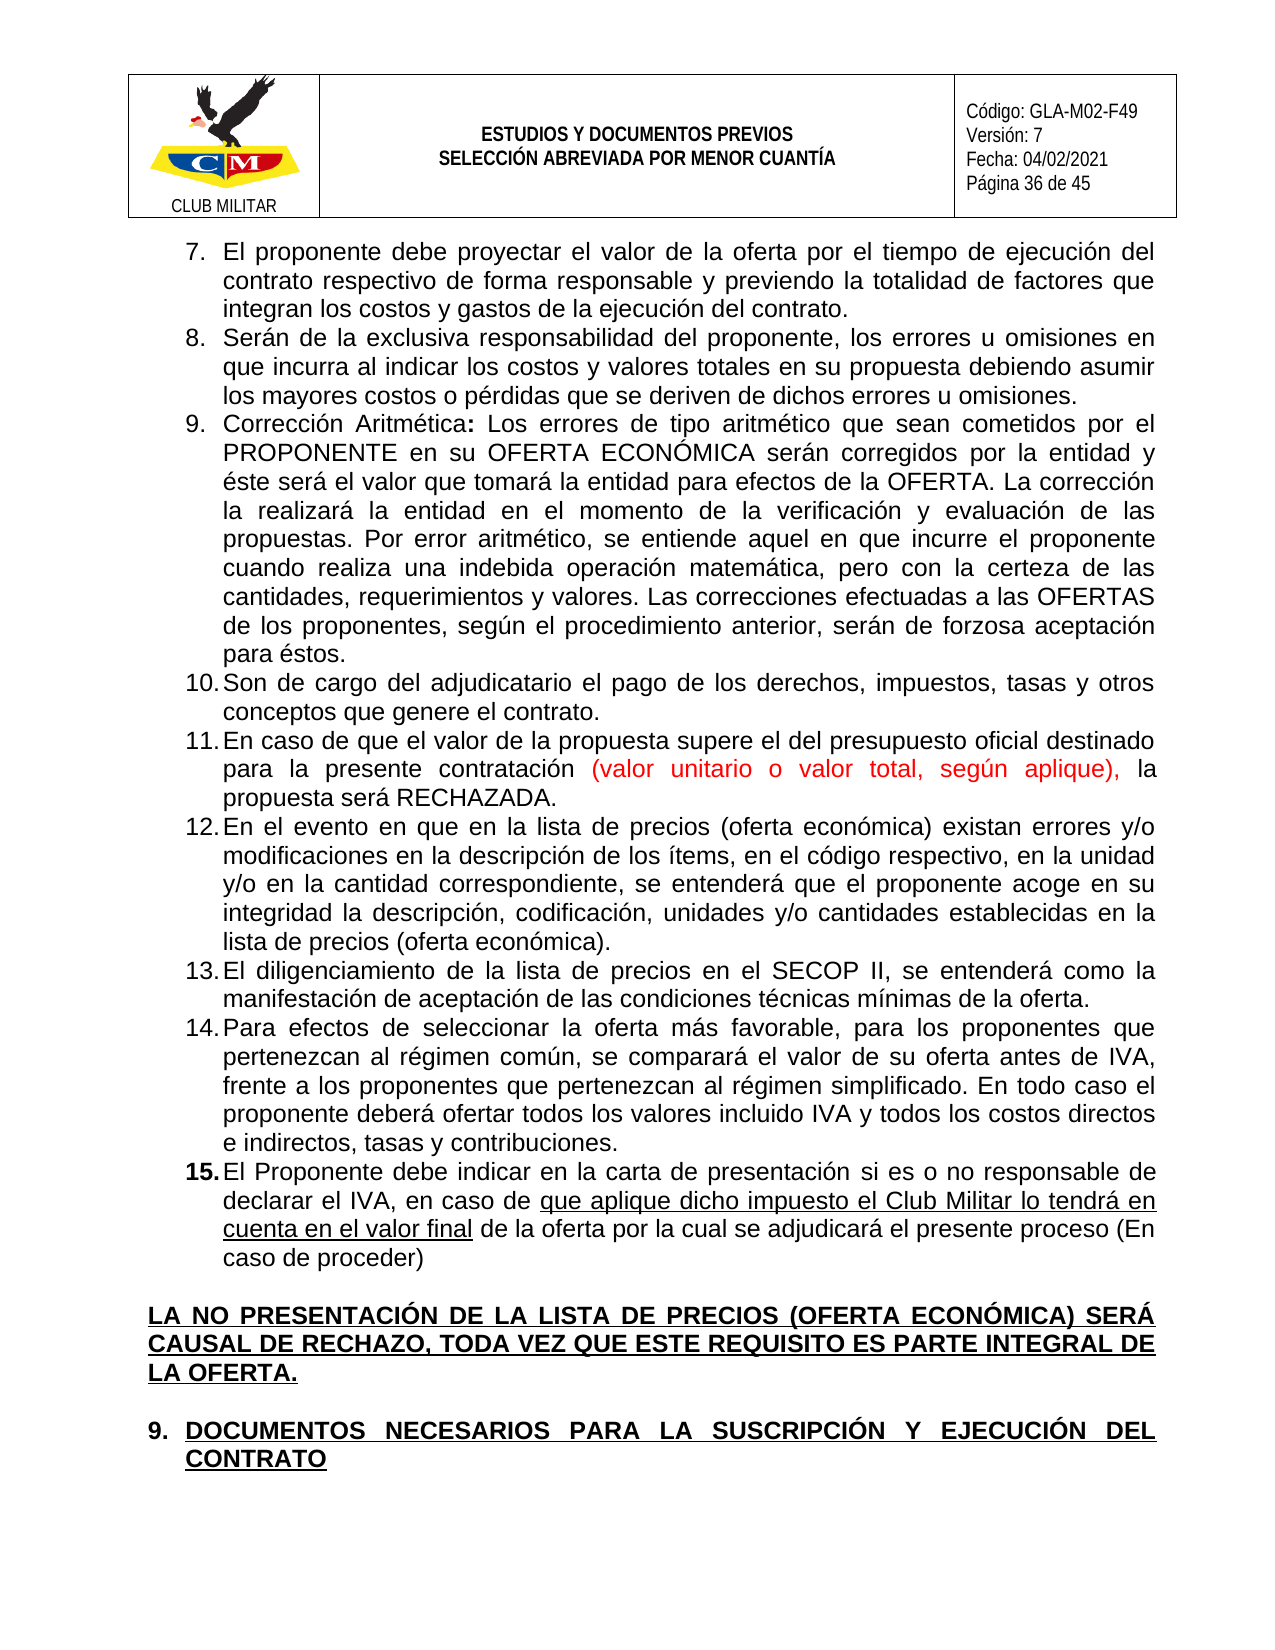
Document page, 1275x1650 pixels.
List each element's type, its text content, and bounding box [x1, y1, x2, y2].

picture [148, 75, 300, 196]
list En caso de que el valor de la propuesta supere el del presupuesto oficial destinado para la presente contratación (valor unitario o valor total, según aplique), la propuesta será RECHAZADA. [185, 726, 1157, 812]
list Corrección Aritmética: Los errores de tipo aritmético que sean cometidos por el PROPONENTE en su OFERTA ECONÓMICA serán corregidos por la entidad y éste será el valor que tomará la entidad para efectos de la OFERTA. La corrección la realizará la entidad en el momento de la verificación y evaluación de las propuestas. Por error aritmético, se entiende aquel en que incurre el proponente cuando realiza una indebida operación matemática, pero con la certeza de las cantidades, requerimientos y valores. Las correcciones efectuadas a las OFERTAS de los proponentes, según el procedimiento anterior, serán de forzosa aceptación para éstos. [185, 409, 1157, 668]
list Serán de la exclusiva responsabilidad del proponente, los errores u omisiones en que incurra al indicar los costos y valores totales en su propuesta debiendo asumir los mayores costos o pérdidas que se deriven de dichos errores u omisiones. [185, 323, 1157, 409]
list En el evento en que en la lista de precios (oferta económica) existan errores y/o modificaciones en la descripción de los ítems, en el código respectivo, en la unidad y/o en la cantidad correspondiente, se entenderá que el proponente acoge en su integridad la descripción, codificación, unidades y/o cantidades establecidas en la lista de precios (oferta económica). [185, 812, 1157, 956]
list El Proponente debe indicar en la carta de presentación si es o no responsable de declarar el IVA, en caso de que aplique dicho impuesto el Club Militar lo tendrá en cuenta en el valor final de la oferta por la cual se adjudicará el presente proceso (En caso de proceder) [185, 1157, 1157, 1272]
text LA NO PRESENTACIÓN DE LA LISTA DE PRECIOS (OFERTA ECONÓMICA) SERÁ CAUSAL DE RECHAZO, TODA VEZ QUE ESTE REQUISITO ES PARTE INTEGRAL DE LA OFERTA. [148, 1301, 1157, 1387]
list El proponente debe proyectar el valor de la oferta por el tiempo de ejecución del contrato respectivo de forma responsable y previendo la totalidad de factores que integran los costos y gastos de la ejecución del contrato. [185, 237, 1157, 323]
list El diligenciamiento de la lista de precios en el SECOP II, se entenderá como la manifestación de aceptación de las condiciones técnicas mínimas de la oferta. [185, 956, 1157, 1013]
list DOCUMENTOS NECESARIOS PARA LA SUSCRIPCIÓN Y EJECUCIÓN DEL CONTRATO [148, 1416, 1157, 1473]
list Para efectos de seleccionar la oferta más favorable, para los proponentes que pertenezcan al régimen común, se comparará el valor de su oferta antes de IVA, frente a los proponentes que pertenezcan al régimen simplificado. En todo caso el proponente deberá ofertar todos los valores incluido IVA y todos los costos directos e indirectos, tasas y contribuciones. [185, 1013, 1157, 1157]
list Son de cargo del adjudicatario el pago de los derechos, impuestos, tasas y otros conceptos que genere el contrato. [185, 668, 1157, 726]
